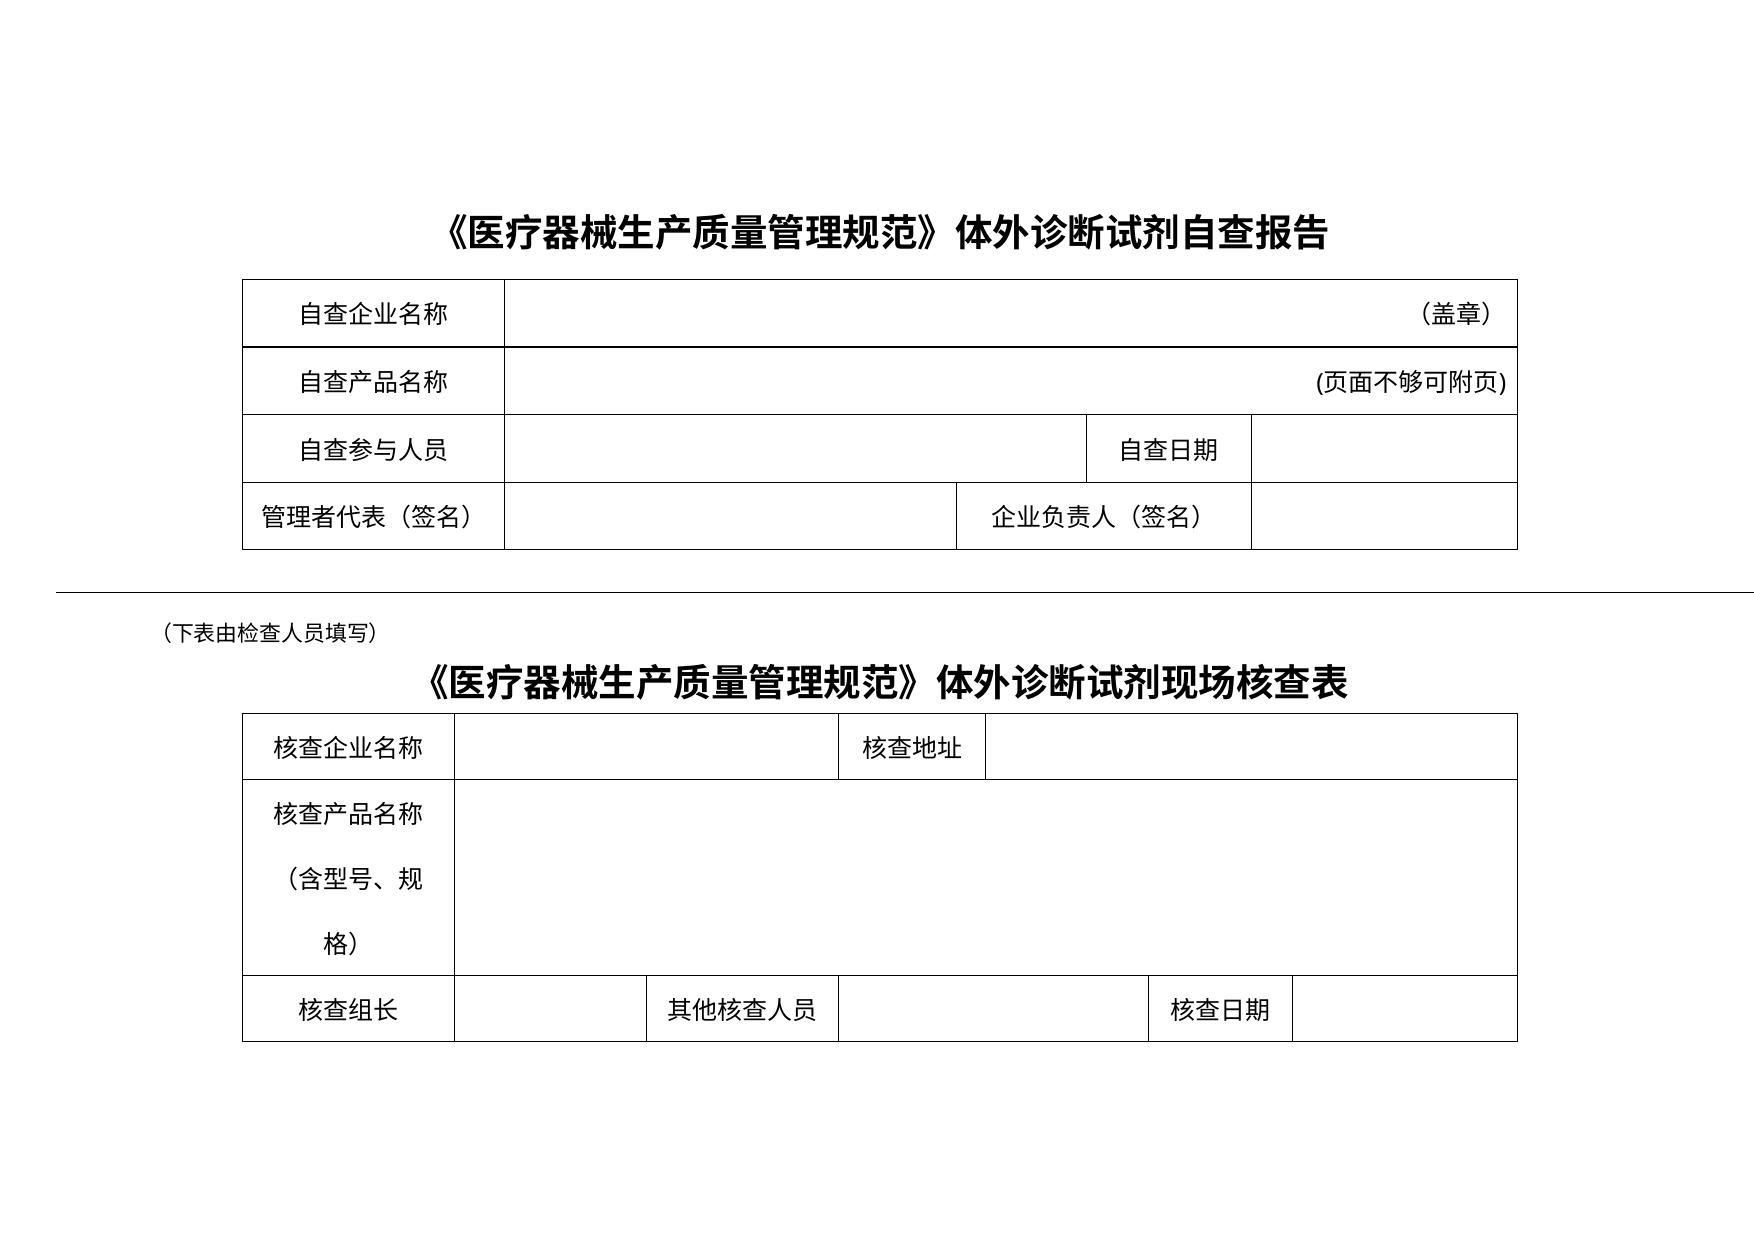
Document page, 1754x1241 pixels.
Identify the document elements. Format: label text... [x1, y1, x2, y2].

table_cell 企业负责人（签名） [957, 483, 1251, 549]
table_header [455, 714, 838, 779]
table_cell [505, 483, 956, 549]
text （下表由检查人员填写） [150, 615, 1609, 648]
table_cell [1293, 976, 1517, 1041]
table_header [986, 714, 1517, 779]
text 《医疗器械生产质量管理规范》体外诊断试剂自查报告 [150, 198, 1609, 263]
table_cell 自查参与人员 [243, 415, 504, 482]
table_cell (页面不够可附页) [505, 348, 1517, 414]
table_header （盖章） [505, 280, 1517, 346]
table_header 自查企业名称 [243, 280, 504, 346]
table_cell 自查日期 [1087, 415, 1251, 482]
table_cell [455, 976, 646, 1041]
table_cell 核查产品名称 （含型号、规格） [243, 780, 454, 975]
table_header 核查企业名称 [243, 714, 454, 779]
table_cell 管理者代表（签名） [243, 483, 504, 549]
table_header 核查地址 [839, 714, 985, 779]
table_cell [839, 976, 1148, 1041]
table_cell 其他核查人员 [647, 976, 838, 1041]
table_cell 核查组长 [243, 976, 454, 1041]
table_cell [505, 415, 1086, 482]
table_cell 核查日期 [1149, 976, 1292, 1041]
table_cell [1252, 415, 1517, 482]
table_cell [1252, 483, 1517, 549]
table_cell 自查产品名称 [243, 348, 504, 414]
table_cell [455, 780, 1517, 975]
text 《医疗器械生产质量管理规范》体外诊断试剂现场核查表 [150, 648, 1609, 713]
